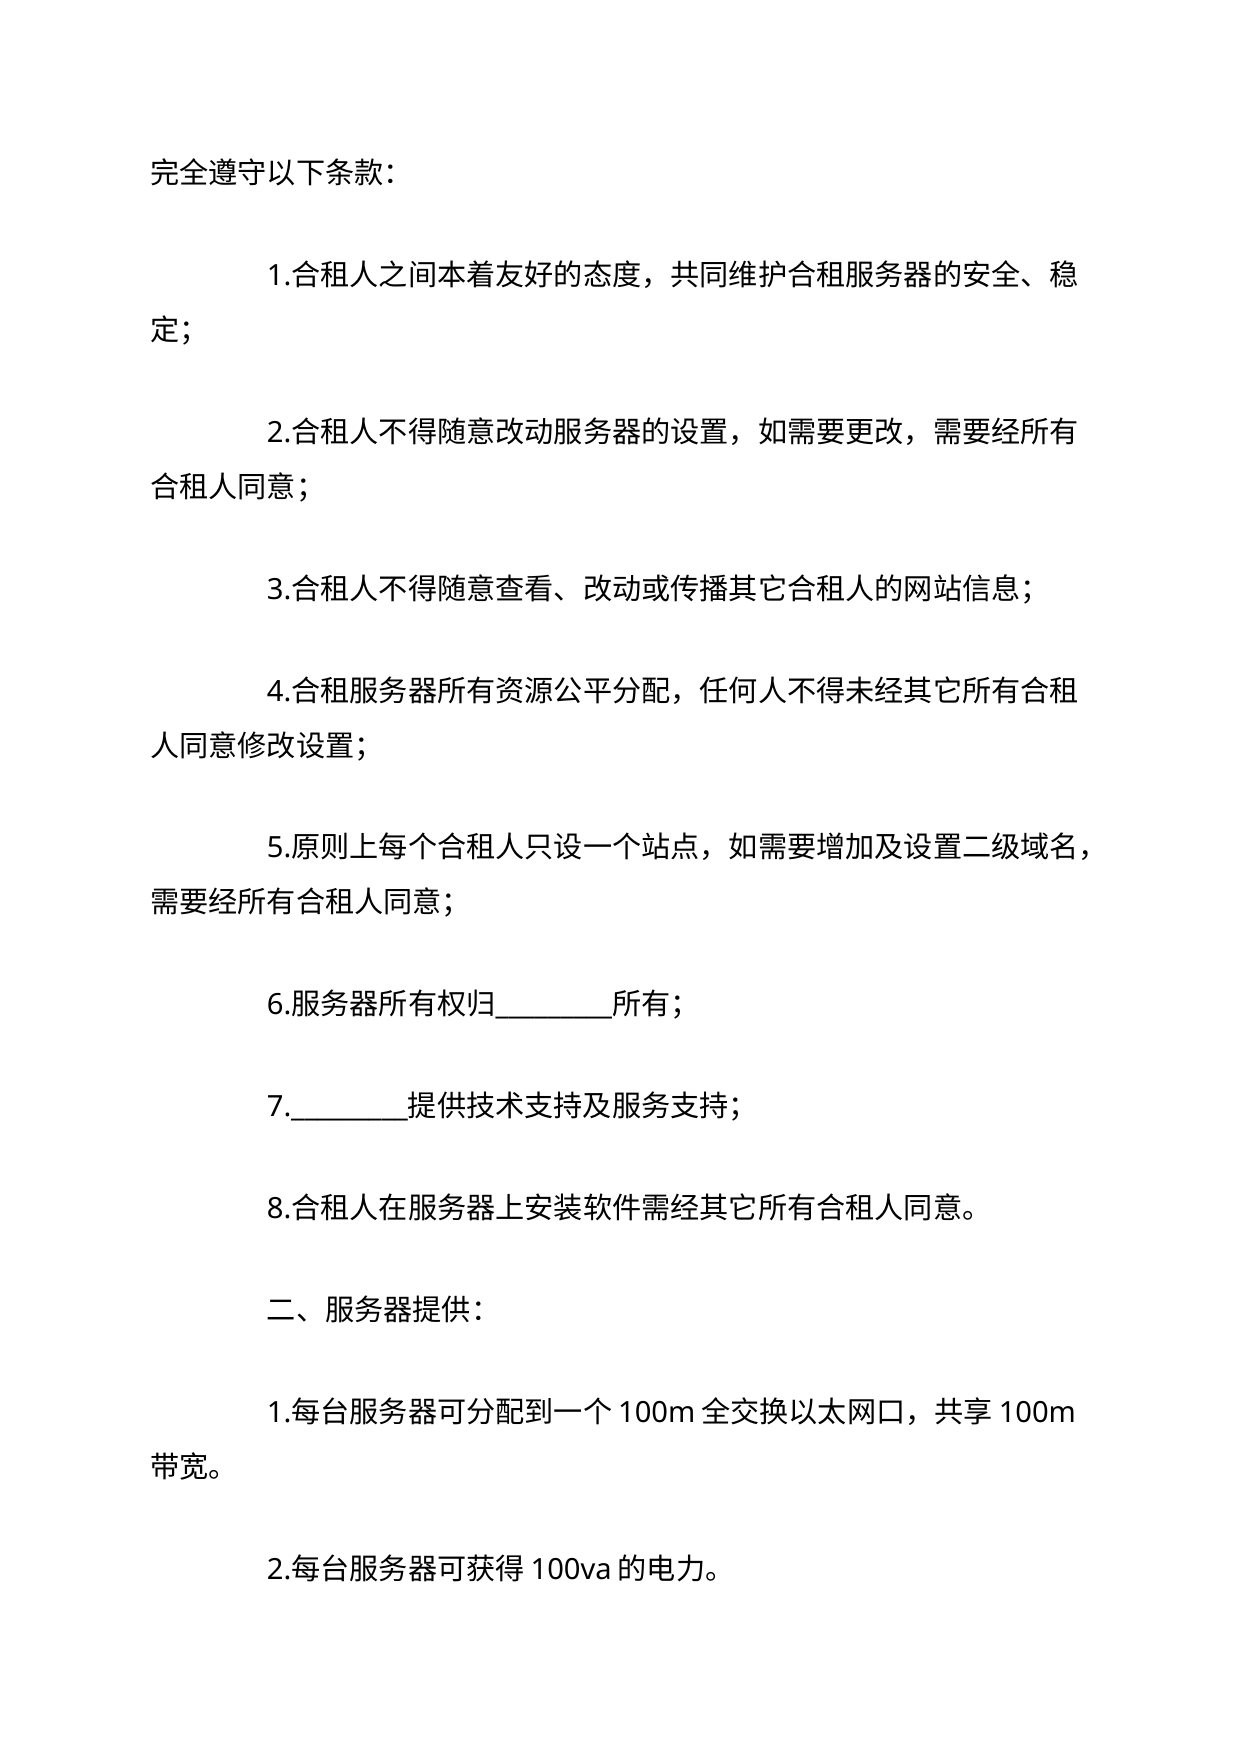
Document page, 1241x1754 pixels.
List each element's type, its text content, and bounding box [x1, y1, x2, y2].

text 4.合租服务器所有资源公平分配，任何人不得未经其它所有合租人同意修改设置； [150, 667, 1090, 764]
text 2.合租人不得随意改动服务器的设置，如需要更改，需要经所有合租人同意； [150, 408, 1090, 506]
text 8.合租人在服务器上安装软件需经其它所有合租人同意。 [150, 1185, 1090, 1227]
text 1.每台服务器可分配到一个100m全交换以太网口，共享100m带宽。 [150, 1388, 1090, 1486]
text 2.每台服务器可获得100va的电力。 [150, 1545, 1090, 1588]
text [150, 150, 1090, 192]
text 7._________提供技术支持及服务支持； [150, 1083, 1090, 1125]
text 二、服务器提供： [150, 1287, 1090, 1329]
text 6.服务器所有权归_________所有； [150, 981, 1090, 1023]
text 1.合租人之间本着友好的态度，共同维护合租服务器的安全、稳定； [150, 252, 1090, 349]
text 5.原则上每个合租人只设一个站点，如需要增加及设置二级域名，需要经所有合租人同意； [150, 824, 1090, 921]
text 3.合租人不得随意查看、改动或传播其它合租人的网站信息； [150, 565, 1090, 608]
